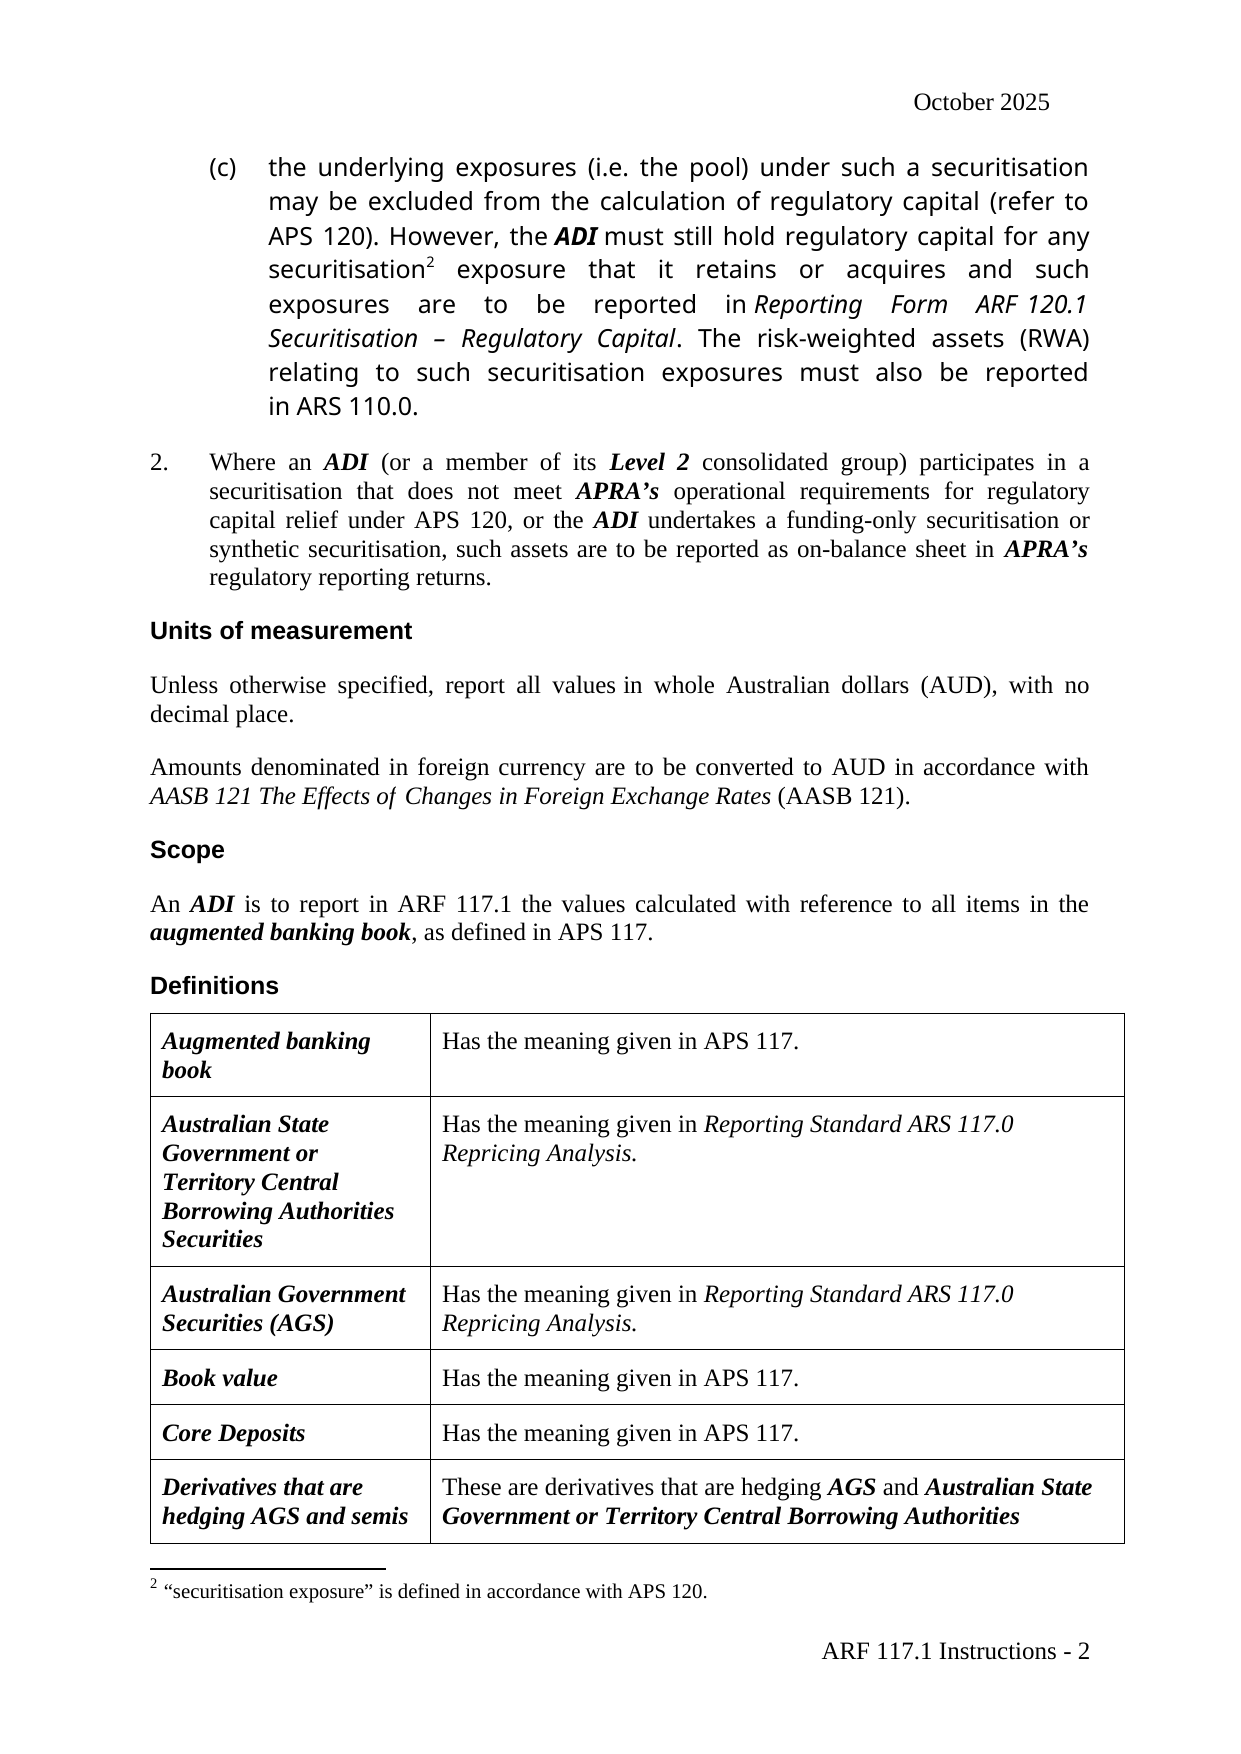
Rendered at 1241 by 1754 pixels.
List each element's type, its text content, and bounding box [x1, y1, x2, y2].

table_cell Has the meaning given in Reporting Standard ARS 117.0 Repricing Analysis. [431, 1097, 1124, 1266]
list Where an ADI (or a member of its Level 2 consolidated group) participates in a securitisation that does not meet APRA’s operational requirements for regulatory capital relief under APS 120, or the ADI undertakes a funding-only securitisation or synthetic securitisation, such assets are to be reported as on-balance sheet in APRA’s regulatory reporting returns. [150, 447, 1090, 591]
text An ADI is to report in ARF 117.1 the values calculated with reference to all items in the augmented banking book, as defined in APS 117. [150, 889, 1090, 946]
table_cell Has the meaning given in APS 117. [431, 1350, 1124, 1404]
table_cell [151, 1460, 430, 1542]
table_cell Has the meaning given in APS 117. [431, 1405, 1124, 1459]
subtitle Scope [150, 835, 1090, 864]
table_header Has the meaning given in APS 117. [431, 1014, 1124, 1096]
text Amounts denominated in foreign currency are to be converted to AUD in accordance with AASB 121 The Effects of Changes in Foreign Exchange Rates (AASB 121). [150, 752, 1090, 810]
table_cell Australian State Government or Territory Central Borrowing Authorities Securities [151, 1097, 430, 1266]
subtitle Units of measurement [150, 616, 1090, 645]
subtitle Definitions [150, 971, 1090, 1000]
table_cell Core Deposits [151, 1405, 430, 1459]
table_cell Has the meaning given in Reporting Standard ARS 117.0 Repricing Analysis. [431, 1267, 1124, 1349]
text Unless otherwise specified, report all values in whole Australian dollars (AUD), with no decimal place. [150, 670, 1090, 727]
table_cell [431, 1460, 1124, 1542]
table_header Augmented banking book [151, 1014, 430, 1096]
table_cell Book value [151, 1350, 430, 1404]
list the underlying exposures (i.e. the pool) under such a securitisation may be excluded from the calculation of regulatory capital (refer to APS 120). However, the ADI must still hold regulatory capital for any securitisation exposure that it retains or acquires and such exposures are to be reported in Reporting Form ARF 120.1 Securitisation – Regulatory Capital. The risk-weighted assets (RWA) relating to such securitisation exposures must also be reported in ARS 110.0. [209, 150, 1090, 422]
table_cell Australian Government Securities (AGS) [151, 1267, 430, 1349]
